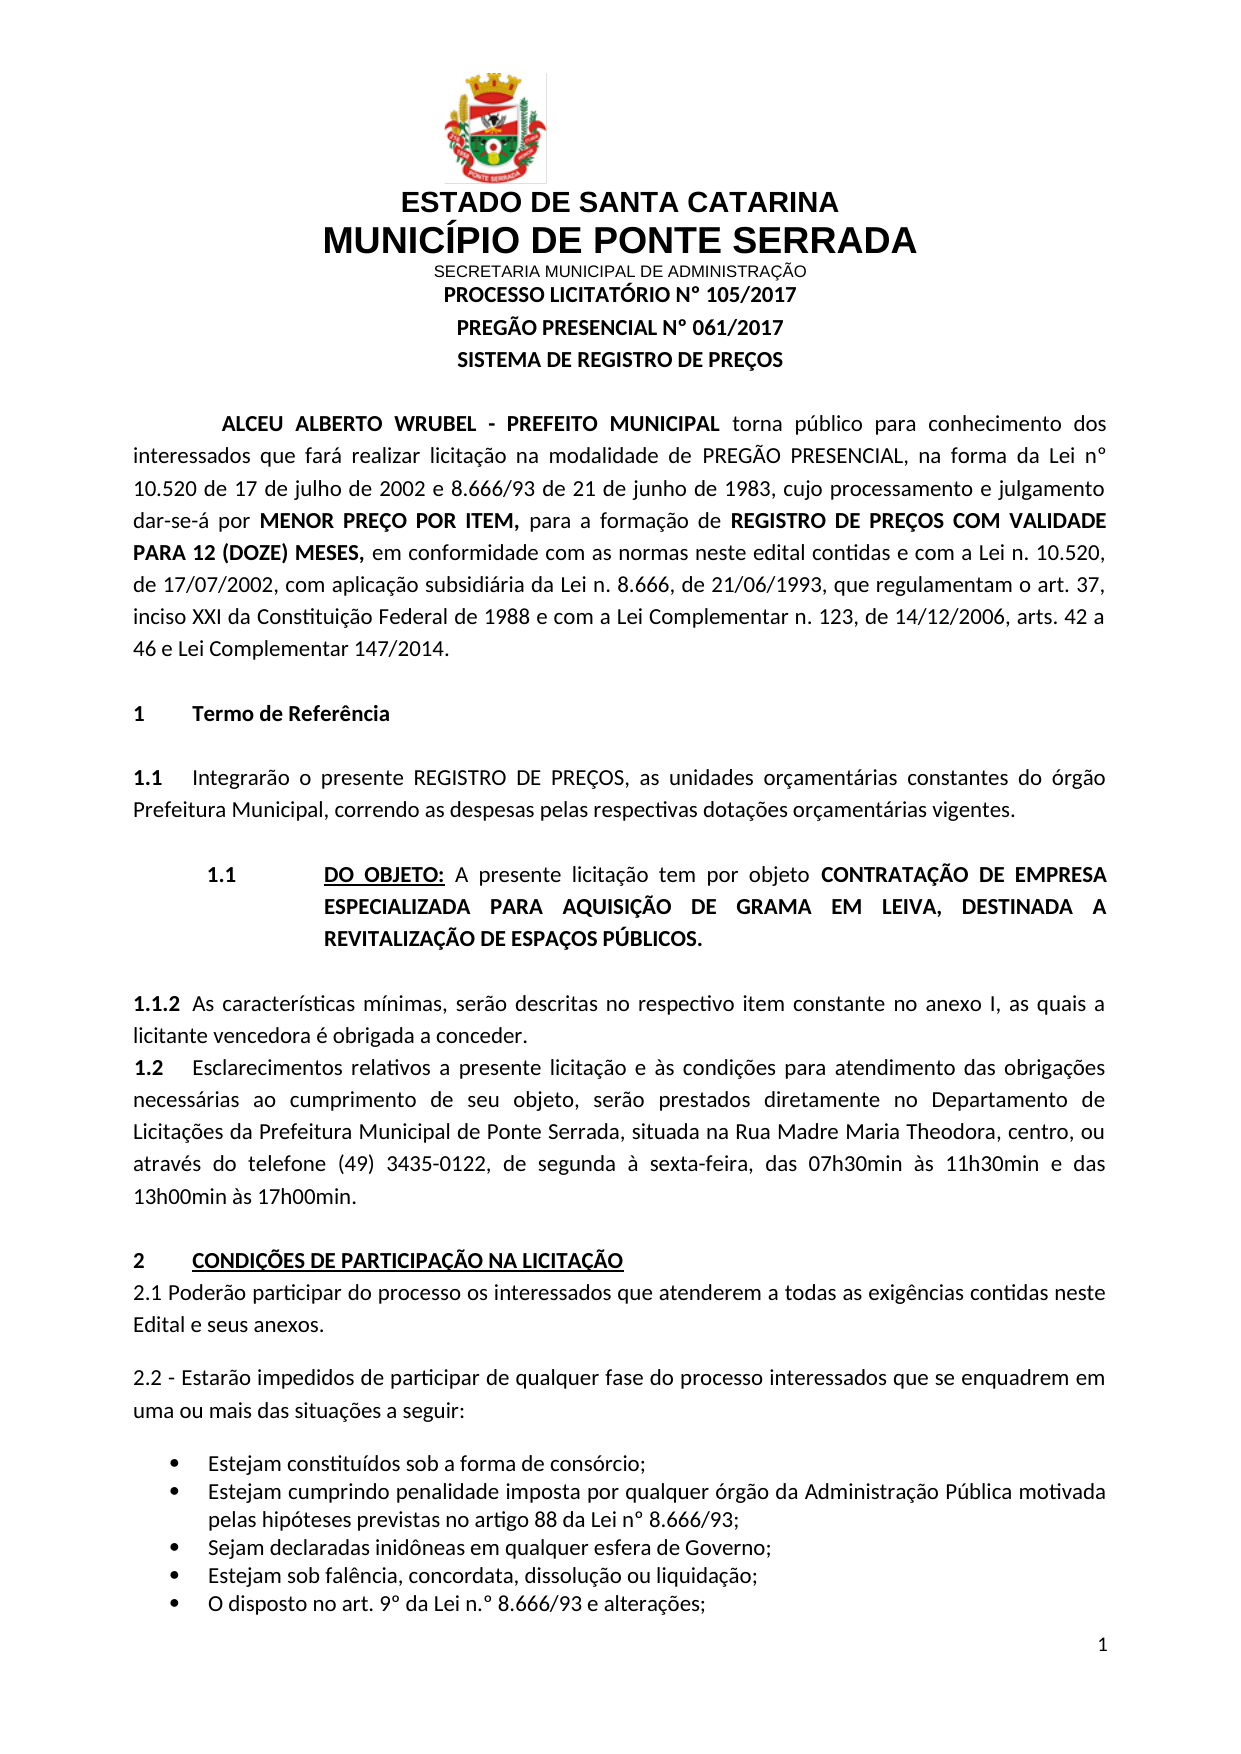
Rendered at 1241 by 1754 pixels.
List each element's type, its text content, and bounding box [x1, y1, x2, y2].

list Estejam cumprindo penalidade imposta por qualquer órgão da Administração Pública motivada pelas hipóteses previstas no artigo 88 da Lei nº 8.666/93; [170, 1477, 1107, 1533]
list DO OBJETO: A presente licitação tem por objeto CONTRATAÇÃO DE EMPRESA ESPECIALIZADA PARA AQUISIÇÃO DE GRAMA EM LEIVA, DESTINADA A REVITALIZAÇÃO DE ESPAÇOS PÚBLICOS. [207, 860, 1107, 952]
list Estejam sob falência, concordata, dissolução ou liquidação; [170, 1561, 1107, 1589]
list O disposto no art. 9º da Lei n.º 8.666/93 e alterações; [170, 1589, 1107, 1617]
text PROCESSO LICITATÓRIO Nº 105/2017 [133, 281, 1107, 308]
text ALCEU ALBERTO WRUBEL - PREFEITO MUNICIPAL torna público para conhecimento dos interessados que fará realizar licitação na modalidade de PREGÃO PRESENCIAL, na forma da Lei nº 10.520 de 17 de julho de 2002 e 8.666/93 de 21 de junho de 1983, cujo processamento e julgamento dar-se-á por MENOR PREÇO POR ITEM, para a formação de REGISTRO DE PREÇOS COM VALIDADE PARA 12 (DOZE) MESES, em conformidade com as normas neste edital contidas e com a Lei n. 10.520, de 17/07/2002, com aplicação subsidiária da Lei n. 8.666, de 21/06/1993, que regulamentam o art. 37, inciso XXI da Constituição Federal de 1988 e com a Lei Complementar n. 123, de 14/12/2006, arts. 46 e Lei Complementar 147/2014. [133, 409, 1107, 663]
picture [444, 73, 548, 185]
list CONDIÇÕES DE PARTICIPAÇÃO NA LICITAÇÃO [133, 1246, 1107, 1274]
list As características mínimas, serão descritas no respectivo item constante no anexo I, as quais a licitante vencedora é obrigada a conceder. [133, 989, 1107, 1049]
list Termo de Referência [133, 699, 1107, 727]
text PREGÃO PRESENCIAL Nº 061/2017 [133, 313, 1107, 341]
text 2.1 Poderão participar do processo os interessados que atenderem a todas as exigências contidas neste Edital e seus anexos. [133, 1278, 1107, 1338]
text 2.2 - Estarão impedidos de participar de qualquer fase do processo interessados que se enquadrem em uma ou mais das situações a seguir: [133, 1363, 1107, 1424]
list Integrarão o presente REGISTRO DE PREÇOS, as unidades orçamentárias constantes do órgão Prefeitura Municipal, correndo as despesas pelas respectivas dotações orçamentárias vigentes. [133, 763, 1107, 823]
list Sejam declaradas inidôneas em qualquer esfera de Governo; [170, 1533, 1107, 1561]
text SISTEMA DE REGISTRO DE PREÇOS [133, 345, 1107, 373]
list Estejam constituídos sob a forma de consórcio; [170, 1449, 1107, 1477]
list Esclarecimentos relativos a presente licitação e às condições para atendimento das obrigações necessárias ao cumprimento de seu objeto, serão prestados diretamente no Departamento de Licitações da Prefeitura Municipal de Ponte Serrada, situada na Rua Madre Maria Theodora, centro, ou através do telefone (49) 3435-0122, de segunda à sexta-feira, das 07h30min às 11h30min e das 13h00min às 17h00min. [133, 1053, 1107, 1210]
